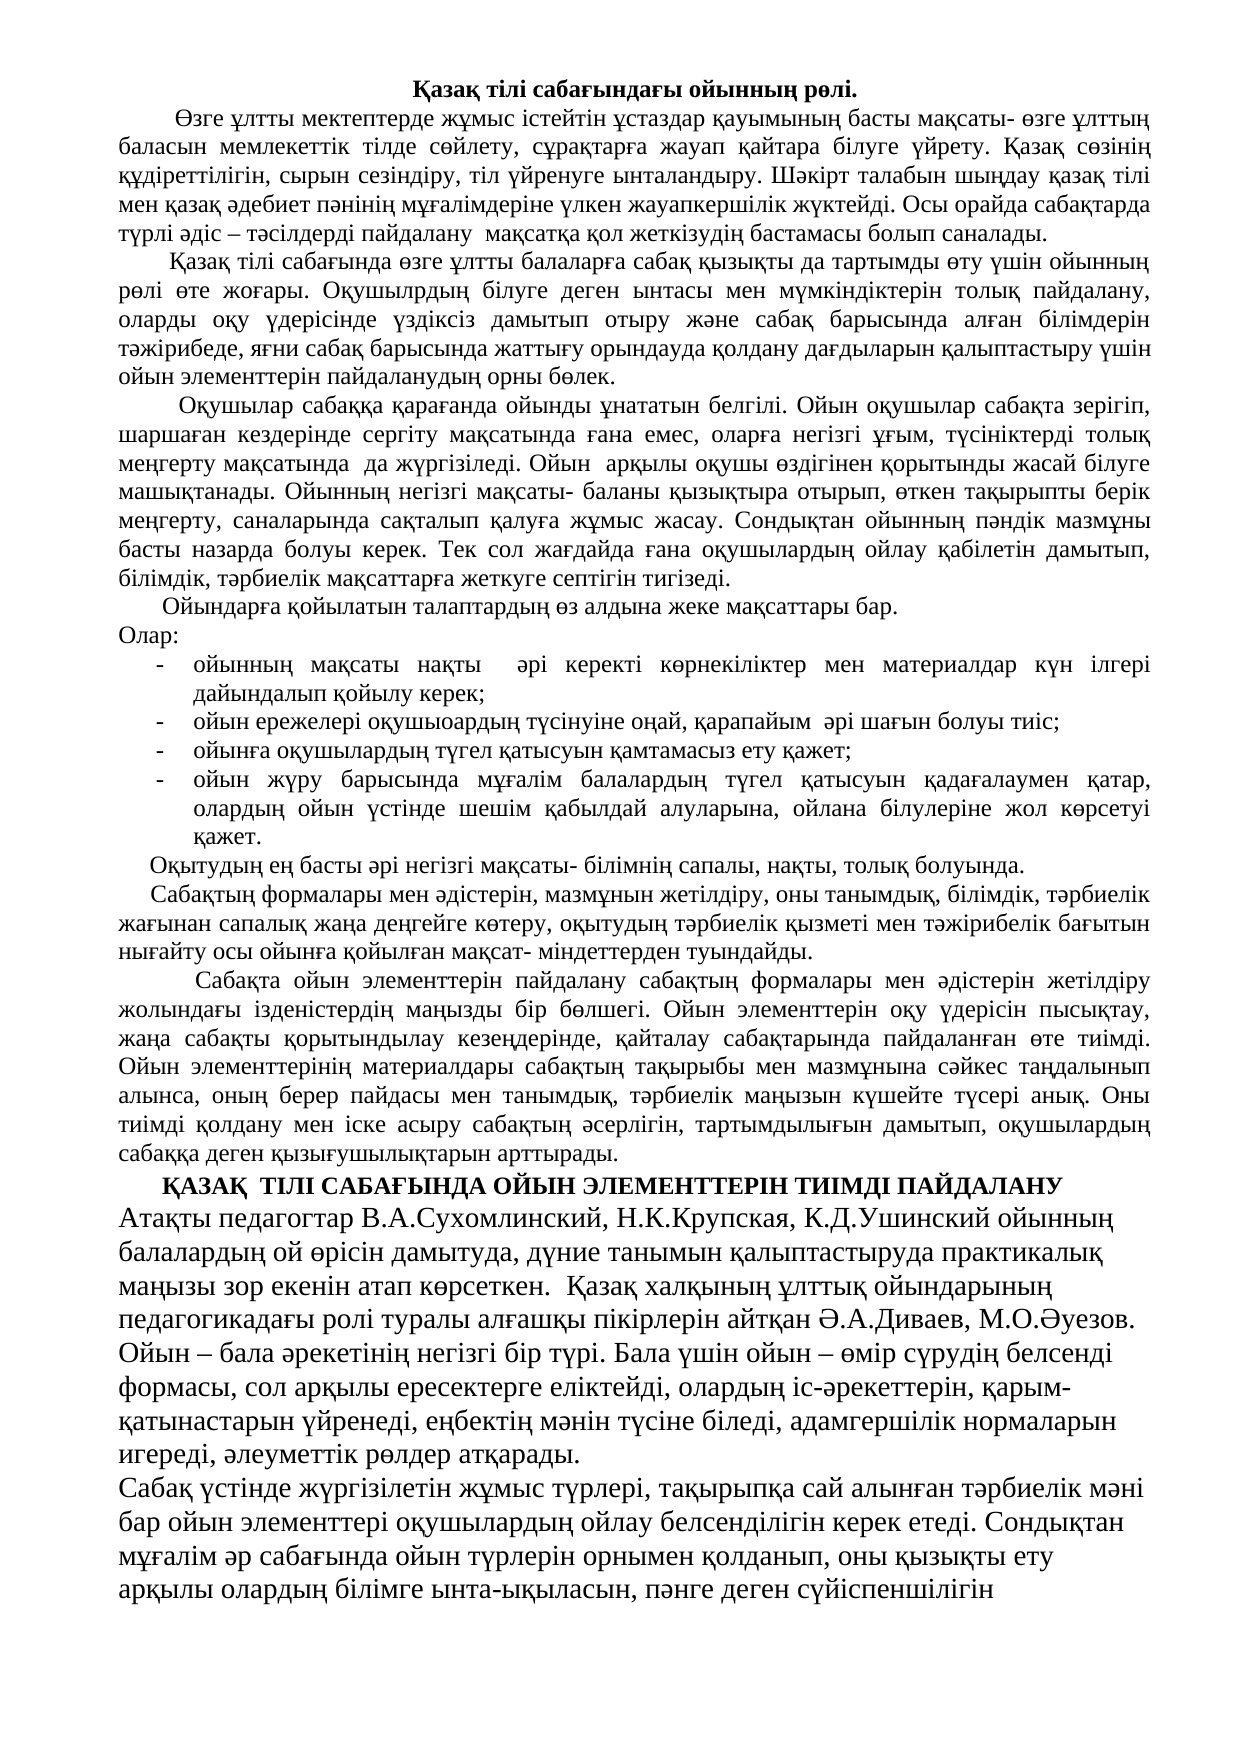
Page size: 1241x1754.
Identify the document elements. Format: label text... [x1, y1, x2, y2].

list ойын жүру барысында мұғалім балалардың түгел қатысуын қадағалаумен қатар, олардың ойын үстінде шешім қабылдай алуларына, ойлана білулеріне жол көрсетуі қажет. [156, 764, 1152, 850]
text Олар: [118, 620, 1152, 649]
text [118, 1470, 1152, 1605]
text Қазақ тілі сабағындағы ойынның рөлі. [118, 74, 1152, 103]
text Атақты педагогтар В.А.Сухомлинский, Н.К.Крупская, К.Д.Ушинский ойынның балалардың ой өрісін дамытуда, дүние танымын қалыптастыруда практикалық маңызы зор екенін атап көрсеткен. Қазақ халқының ұлттық ойындарының педагогикадағы ролі туралы алғашқы пікірлерін айтқан Ә.А.Диваев, М.О.Әуезов. [118, 1200, 1152, 1335]
text Ойындарға қойылатын талаптардың өз алдына жеке мақсаттары бар. [118, 591, 1152, 620]
list ойынның мақсаты нақты әрі керекті көрнекіліктер мен материалдар күн ілгері дайындалып қойылу керек; [156, 649, 1152, 706]
text Оқытудың ең басты әрі негізгі мақсаты- білімнің сапалы, нақты, толық болуында. [118, 850, 1152, 879]
text Өзге ұлтты мектептерде жұмыс істейтін ұстаздар қауымының басты мақсаты- өзге ұлттың баласын мемлекеттік тілде сөйлету, сұрақтарға жауап қайтара білуге үйрету. Қазақ сөзінің құдіреттілігін, сырын сезіндіру, тіл үйренуге ынталандыру. Шәкірт талабын шыңдау қазақ тілі мен қазақ әдебиет пәнінің мұғалімдеріне үлкен жауапкершілік жүктейді. Осы орайда сабақтарда түрлі әдіс – тәсілдерді пайдалану мақсатқа қол жеткізудің бастамасы болып саналады. [118, 103, 1152, 246]
text Ойын – бала әрекетінің негізгі бір түрі. Бала үшін ойын – өмір сүрудің белсенді формасы, сол арқылы ересектерге еліктейді, олардың іс-әрекеттерін, қарым-қатынастарын үйренеді, еңбектің мәнін түсіне біледі, адамгершілік нормаларын игереді, әлеуметтік рөлдер атқарады. [118, 1335, 1152, 1470]
text Сабақта ойын элементтерін пайдалану сабақтың формалары мен әдістерін жетілдіру жолындағы ізденістердің маңызды бір бөлшегі. Ойын элементтерін оқу үдерісін пысықтау, жаңа сабақты қорытындылау кезеңдерінде, қайталау сабақтарында пайдаланған өте тиімді. Ойын элементтерінің материалдары сабақтың тақырыбы мен мазмұнына сәйкес таңдалынып алынса, оның берер пайдасы мен танымдық, тәрбиелік маңызын күшейте түсері анық. Оны тиімді қолдану мен іске асыру сабақтың әсерлігін, тартымдылығын дамытып, оқушылардың сабаққа деген қызығушылықтарын арттырады. [118, 965, 1152, 1166]
list ойынға оқушылардың түгел қатысуын қамтамасыз ету қажет; [156, 735, 1152, 764]
text ҚАЗАҚ ТІЛІ САБАҒЫНДА ОЙЫН ЭЛЕМЕНТТЕРІН ТИІМДІ ПАЙДАЛАНУ [118, 1166, 1107, 1200]
text Қазақ тілі сабағында өзге ұлтты балаларға сабақ қызықты да тартымды өту үшін ойынның рөлі өте жоғары. Оқушылрдың білуге деген ынтасы мен мүмкіндіктерін толық пайдалану, оларды оқу үдерісінде үздіксіз дамытып отыру және сабақ барысында алған білімдерін тәжірибеде, яғни сабақ барысында жаттығу орындауда қолдану дағдыларын қалыптастыру үшін ойын элементтерін пайдаланудың орны бөлек. [118, 246, 1152, 390]
text Сабақтың формалары мен әдістерін, мазмұнын жетілдіру, оны танымдық, білімдік, тәрбиелік жағынан сапалық жаңа деңгейге көтеру, оқытудың тәрбиелік қызметі мен тәжірибелік бағытын нығайту осы ойынға қойылған мақсат- міндеттерден туындайды. [118, 879, 1152, 965]
text Оқушылар сабаққа қарағанда ойынды ұнататын белгілі. Ойын оқушылар сабақта зерігіп, шаршаған кездерінде сергіту мақсатында ғана емес, оларға негізгі ұғым, түсініктерді толық меңгерту мақсатында да жүргізіледі. Ойын арқылы оқушы өздігінен қорытынды жасай білуге машықтанады. Ойынның негізгі мақсаты- баланы қызықтыра отырып, өткен тақырыпты берік меңгерту, саналарында сақталып қалуға жұмыс жасау. Сондықтан ойынның пәндік мазмұны басты назарда болуы керек. Тек сол жағдайда ғана оқушылардың ойлау қабілетін дамытып, білімдік, тәрбиелік мақсаттарға жеткуге септігін тигізеді. [118, 390, 1152, 591]
list ойын ережелері оқушыоардың түсінуіне оңай, қарапайым әрі шағын болуы тиіс; [156, 706, 1152, 735]
